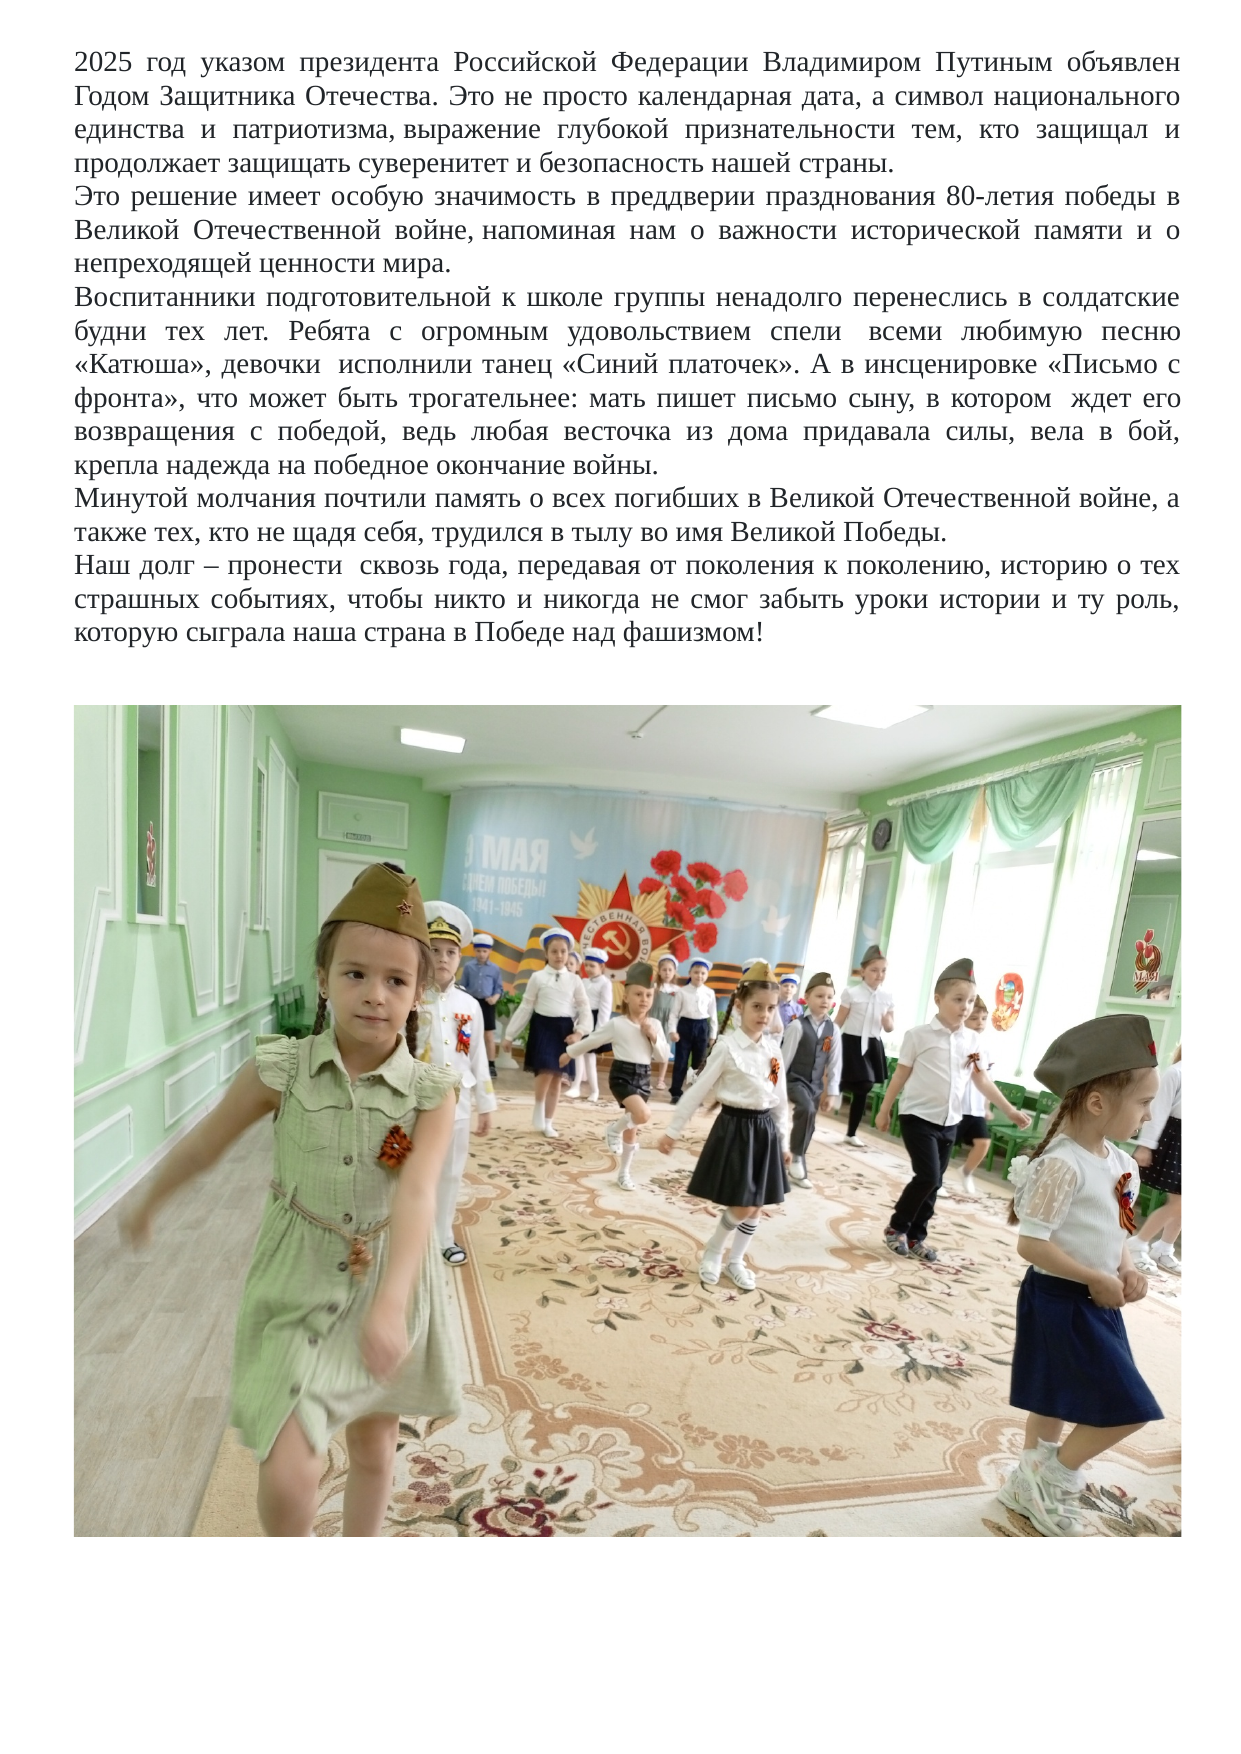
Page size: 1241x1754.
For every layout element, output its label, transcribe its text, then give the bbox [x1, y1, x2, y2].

text 2025 год указом президента Российской Федерации Владимиром Путиным объявлен Годом Защитника Отечества. Это не просто календарная дата, а символ национального единства и патриотизма, выражение глубокой признательности тем, кто защищал и продолжает защищать суверенитет и безопасность нашей страны. [74, 44, 1181, 178]
text Минутой молчания почтили память о всех погибших в Великой Отечественной войне, а также тех, кто не щадя себя, трудился в тылу во имя Великой Победы. [74, 480, 1181, 547]
picture [73, 705, 1182, 1537]
text Воспитанники подготовительной к школе группы ненадолго перенеслись в солдатские будни тех лет. Ребята с огромным удовольствием спели всеми любимую песню «Катюша», девочки исполнили танец «Синий платочек». А в инсценировке «Письмо с фронта», что может быть трогательнее: мать пишет письмо сыну, в котором ждет его возвращения с победой, ведь любая весточка из дома придавала силы, вела в бой, крепла надежда на победное окончание войны. [74, 279, 1181, 480]
text Это решение имеет особую значимость в преддверии празднования 80-летия победы в Великой Отечественной войне, напоминая нам о важности исторической памяти и о непреходящей ценности мира. [74, 178, 1181, 279]
text Наш долг – пронести сквозь года, передавая от поколения к поколению, историю о тех страшных событиях, чтобы никто и никогда не смог забыть уроки истории и ту роль, которую сыграла наша страна в Победе над фашизмом! [74, 547, 1181, 648]
